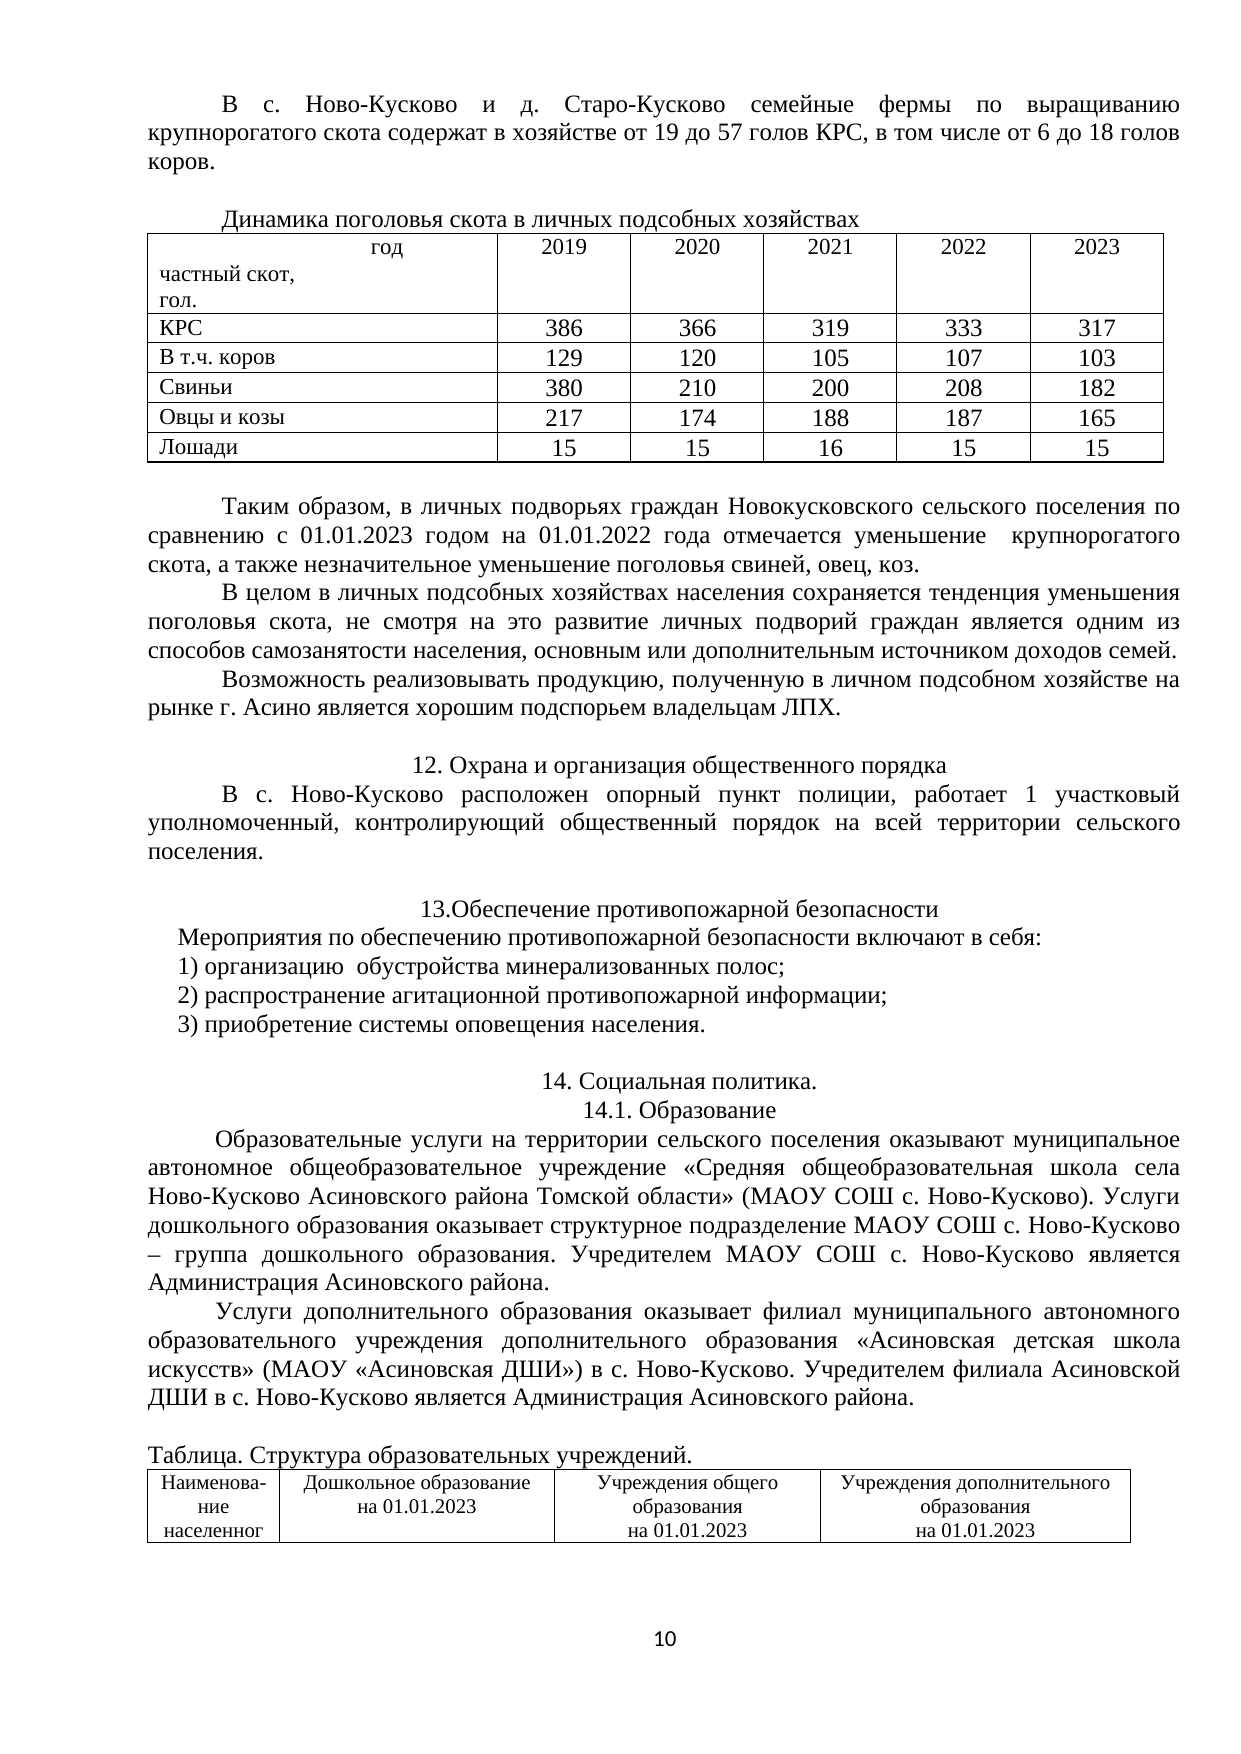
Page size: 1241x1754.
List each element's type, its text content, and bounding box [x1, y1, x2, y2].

table_cell 103 [1031, 343, 1163, 372]
table_cell 15 [897, 433, 1030, 461]
table_cell Овцы и козы [148, 403, 497, 432]
table_cell 333 [897, 314, 1030, 342]
table_cell 386 [498, 314, 630, 342]
table_cell 187 [897, 403, 1030, 432]
table_header год частный скот, гол. [148, 234, 497, 312]
text 14. Социальная политика. [177, 1066, 1181, 1095]
text Динамика поголовья скота в личных подсобных хозяйствах [148, 204, 1181, 232]
table_cell 174 [631, 403, 763, 432]
table_cell КРС [148, 314, 497, 342]
text Услуги дополнительного образования оказывает филиал муниципального автономного образовательного учреждения дополнительного образования «Асиновская детская школа искусств» (МАОУ «Асиновская ДШИ») в с. Ново-Кусково. Учредителем филиала Асиновской ДШИ в с. Ново-Кусково является Администрация Асиновского района. [148, 1296, 1181, 1411]
table_header 2021 [764, 234, 896, 312]
table_cell В т.ч. коров [148, 343, 497, 372]
table_cell 120 [631, 343, 763, 372]
text 1) организацию обустройства минерализованных полос; [177, 951, 1181, 980]
table_header 2020 [631, 234, 763, 312]
text 13.Обеспечение противопожарной безопасности [177, 894, 1181, 922]
table_cell 182 [1031, 373, 1163, 402]
text Таким образом, в личных подворьях граждан Новокусковского сельского поселения по сравнению с 01.01.2023 годом на 01.01.2022 года отмечается уменьшение крупнорогатого скота, а также незначительное уменьшение поголовья свиней, овец, коз. [148, 491, 1181, 577]
text В с. Ново-Кусково расположен опорный пункт полиции, работает 1 участковый уполномоченный, контролирующий общественный порядок на всей территории сельского поселения. [148, 779, 1181, 865]
text 12. Охрана и организация общественного порядка [177, 750, 1181, 779]
table_cell 319 [764, 314, 896, 342]
text 14.1. Образование [177, 1095, 1181, 1124]
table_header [148, 1470, 279, 1542]
table_cell 380 [498, 373, 630, 402]
text Образовательные услуги на территории сельского поселения оказывают муниципальное автономное общеобразовательное учреждение «Средняя общеобразовательная школа села Ново-Кусково Асиновского района Томской области» (МАОУ СОШ с. Ново-Кусково). Услуги дошкольного образования оказывает структурное подразделение МАОУ СОШ с. Ново-Кусково – группа дошкольного образования. Учредителем МАОУ СОШ с. Ново-Кусково является Администрация Асиновского района. [148, 1124, 1181, 1296]
table_cell 15 [498, 433, 630, 461]
table_cell 165 [1031, 403, 1163, 432]
text В целом в личных подсобных хозяйствах населения сохраняется тенденция уменьшения поголовья скота, не смотря на это развитие личных подворий граждан является одним из способов самозанятости населения, основным или дополнительным источником доходов семей. [148, 577, 1181, 664]
table_cell 317 [1031, 314, 1163, 342]
table_header 2023 [1031, 234, 1163, 312]
table_header 2019 [498, 234, 630, 312]
text 2) распространение агитационной противопожарной информации; [177, 980, 1181, 1009]
table_cell 210 [631, 373, 763, 402]
table_cell 129 [498, 343, 630, 372]
table_cell 208 [897, 373, 1030, 402]
table_cell 107 [897, 343, 1030, 372]
table_cell 188 [764, 403, 896, 432]
text В с. Ново-Кусково и д. Старо-Кусково семейные фермы по выращиванию крупнорогатого скота содержат в хозяйстве от 19 до 57 голов КРС, в том числе от 6 до 18 голов коров. [148, 89, 1181, 175]
text Возможность реализовывать продукцию, полученную в личном подсобном хозяйстве на рынке г. Асино является хорошим подспорьем владельцам ЛПХ. [148, 664, 1181, 721]
table_header Учреждения общего образования на 01.01.2023 [555, 1470, 820, 1542]
table_cell 217 [498, 403, 630, 432]
table_cell 200 [764, 373, 896, 402]
table_header Учреждения дополнительного образования на 01.01.2023 [821, 1470, 1130, 1542]
table_header Дошкольное образование на 01.01.2023 [280, 1470, 554, 1542]
table_header 2022 [897, 234, 1030, 312]
table_cell Лошади [148, 433, 497, 461]
table_cell 15 [1031, 433, 1163, 461]
table_cell Свиньи [148, 373, 497, 402]
text Таблица. Структура образовательных учреждений. [148, 1440, 1181, 1469]
table_cell 15 [631, 433, 763, 461]
table_cell 366 [631, 314, 763, 342]
text 3) приобретение системы оповещения населения. [177, 1009, 1181, 1037]
table_cell 105 [764, 343, 896, 372]
text Мероприятия по обеспечению противопожарной безопасности включают в себя: [177, 922, 1181, 951]
table_cell 16 [764, 433, 896, 461]
